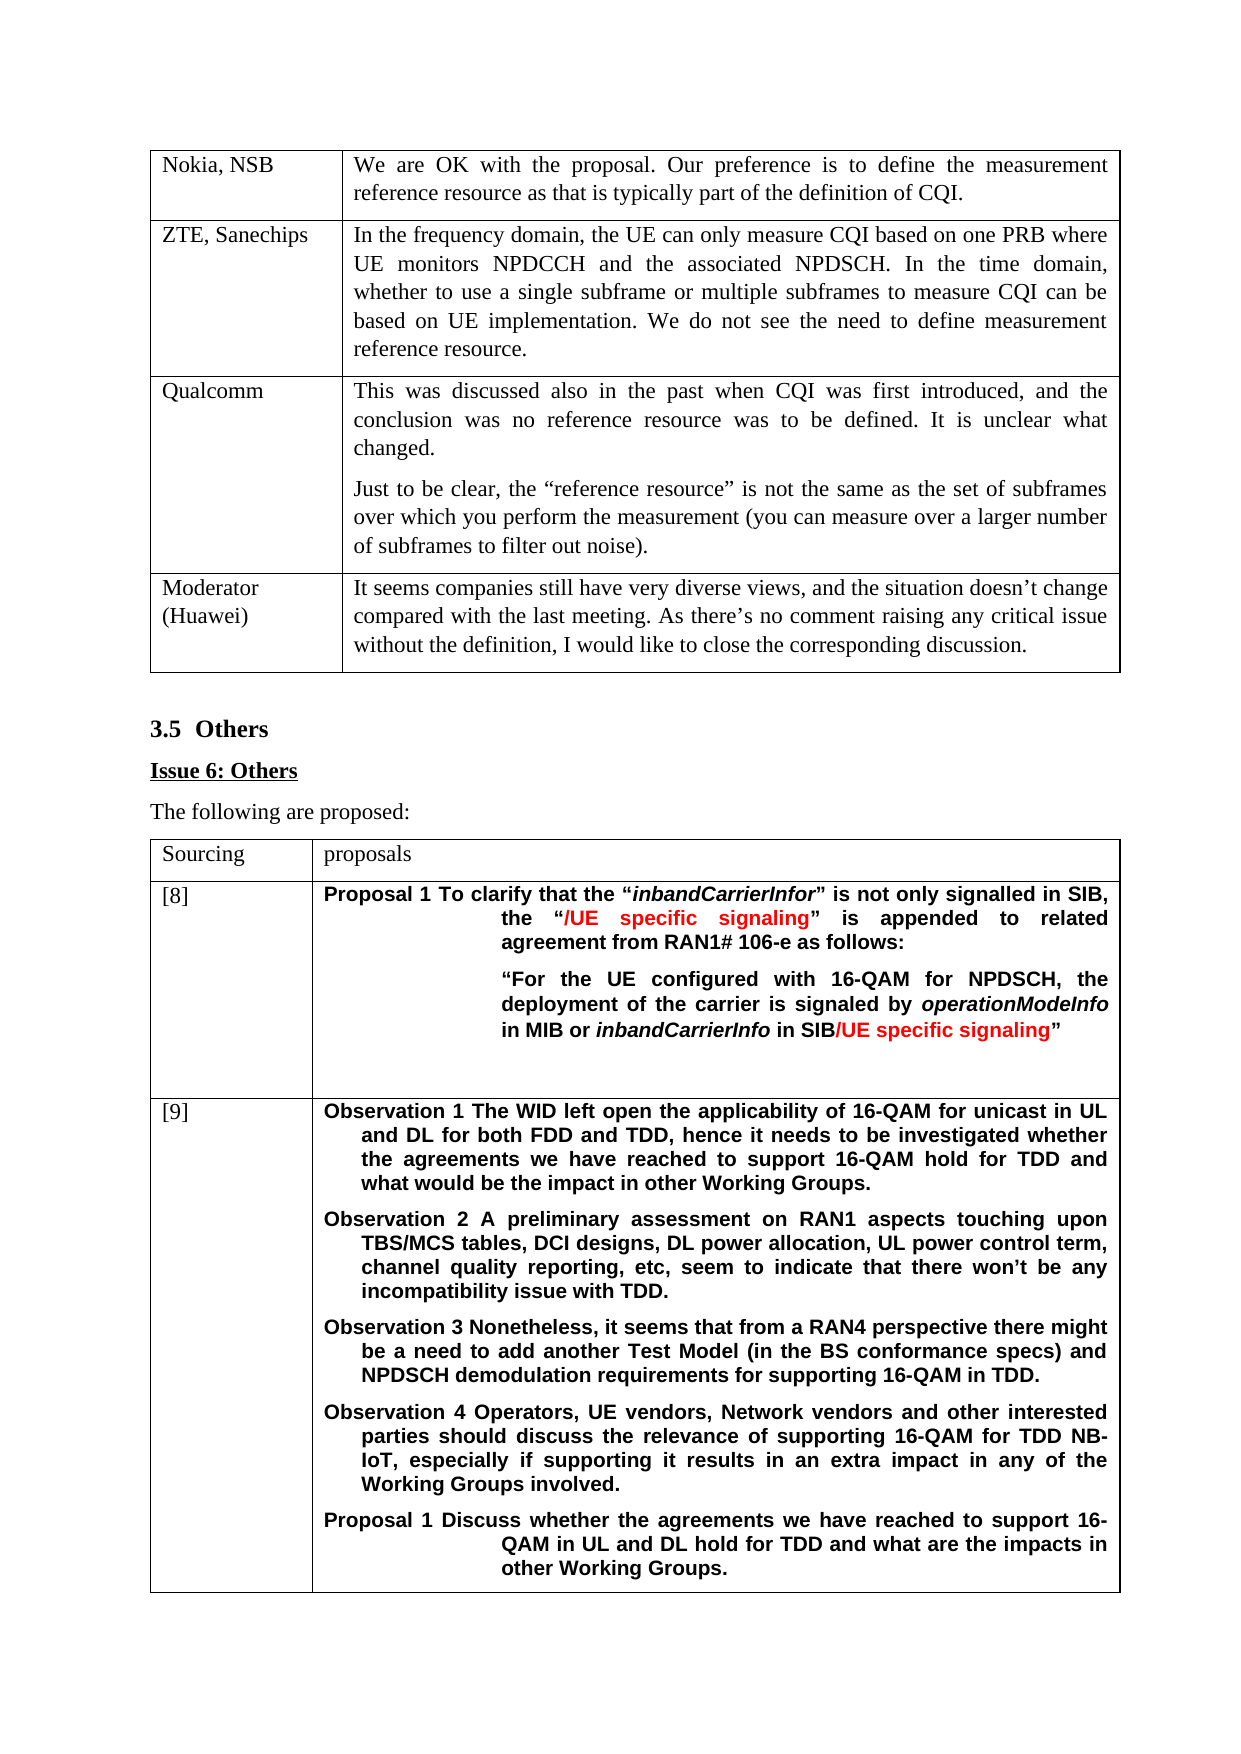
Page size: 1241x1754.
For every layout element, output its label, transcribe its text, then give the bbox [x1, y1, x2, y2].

table_cell We are OK with the proposal. Our preference is to define the measurement reference resource as that is typically part of the definition of CQI. [343, 151, 1119, 220]
text The following are proposed: [150, 798, 1120, 824]
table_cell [313, 1099, 1119, 1592]
table_cell [8] [151, 882, 312, 1097]
table_cell It seems companies still have very diverse views, and the situation doesn’t change compared with the last meeting. As there’s no comment raising any critical issue without the definition, I would like to close the corresponding discussion. [343, 574, 1119, 672]
table_cell Nokia, NSB [151, 151, 342, 220]
table_cell In the frequency domain, the UE can only measure CQI based on one PRB where UE monitors NPDCCH and the associated NPDSCH. In the time domain, whether to use a single subframe or multiple subframes to measure CQI can be based on UE implementation. We do not see the need to define measurement reference resource. [343, 221, 1119, 376]
table_cell [9] [151, 1099, 312, 1592]
table_cell This was discussed also in the past when CQI was first introduced, and the conclusion was no reference resource was to be defined. It is unclear what changed. Just to be clear, the “reference resource” is not the same as the set of subframes over which you perform the measurement (you can measure over a larger number of subframes to filter out noise). [343, 377, 1119, 573]
table_cell ZTE, Sanechips [151, 221, 342, 376]
table_cell Moderator (Huawei) [151, 574, 342, 672]
table_header proposals [313, 840, 1119, 881]
table_cell Proposal 1 To clarify that the “inbandCarrierInfor” is not only signalled in SIB, the “/UE specific signaling” is appended to related agreement from RAN1# 106-e as follows: “For the UE configured with 16-QAM for NPDSCH, the deployment of the carrier is signaled by operationModeInfo in MIB or inbandCarrierInfo in SIB/UE specific signaling” [313, 882, 1119, 1097]
subtitle Others [150, 714, 1120, 742]
table_header Sourcing [151, 840, 312, 881]
table_cell Qualcomm [151, 377, 342, 573]
text Issue 6: Others [150, 757, 1120, 783]
